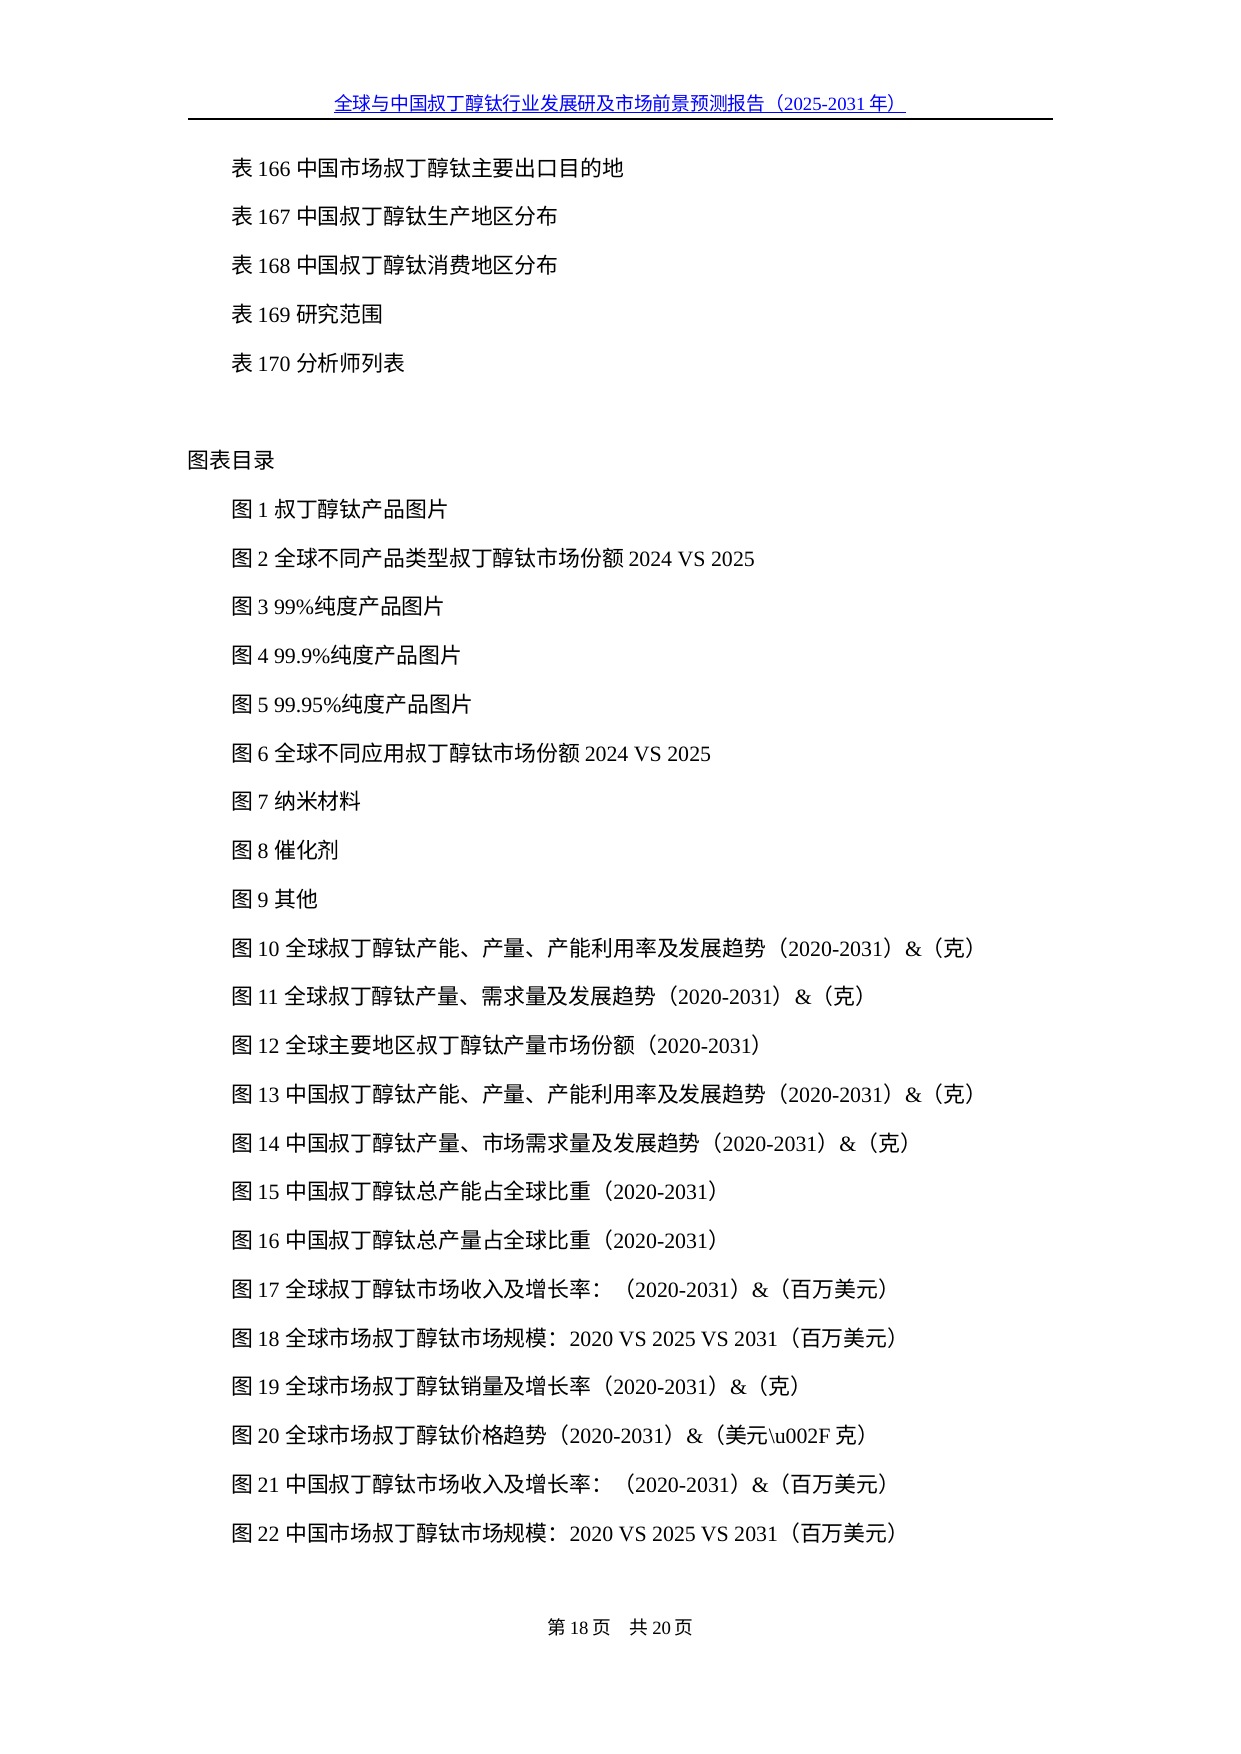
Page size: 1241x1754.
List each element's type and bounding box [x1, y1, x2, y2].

text [187, 150, 1053, 1548]
